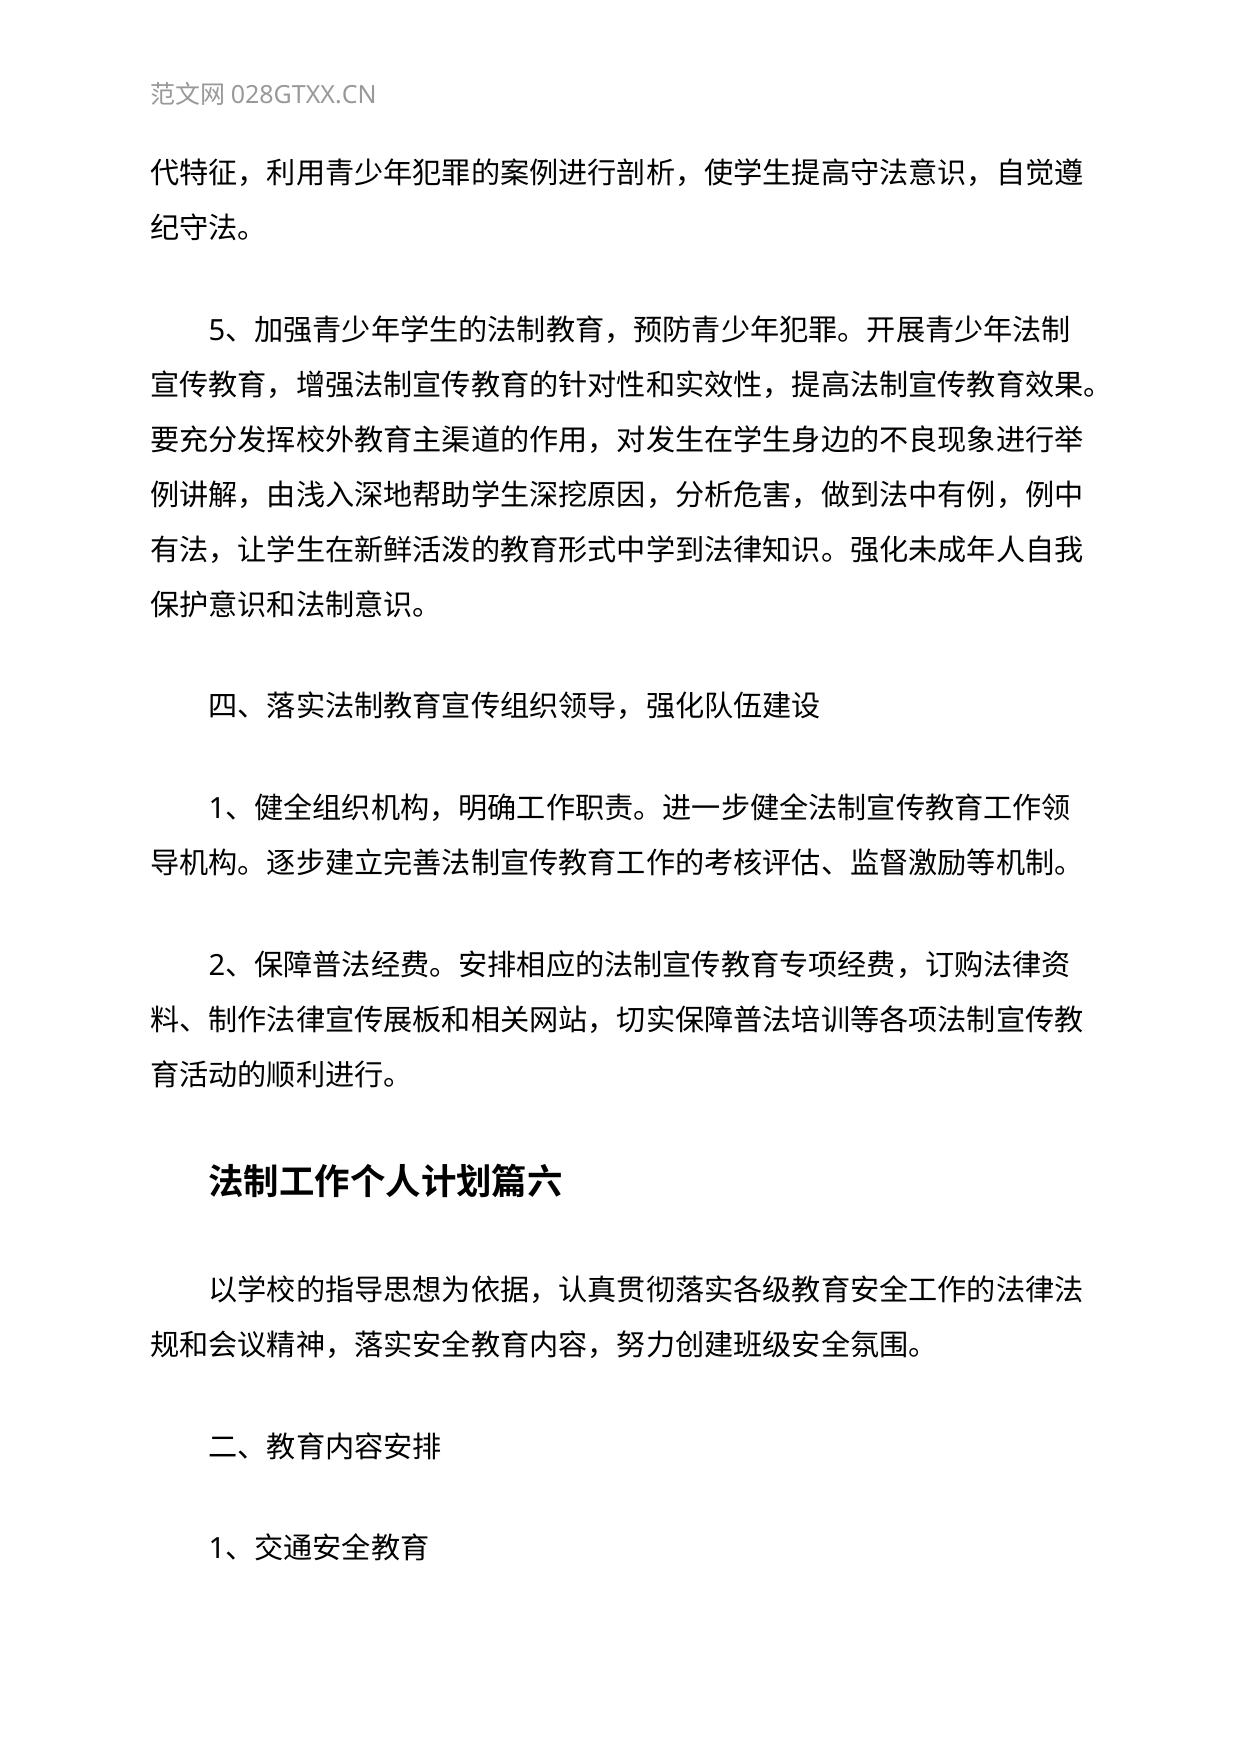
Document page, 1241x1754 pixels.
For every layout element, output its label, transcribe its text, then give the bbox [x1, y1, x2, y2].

text 二、教育内容安排 [150, 1423, 1090, 1466]
text 法制工作个人计划篇六 [150, 1153, 1090, 1204]
text 以学校的指导思想为依据，认真贯彻落实各级教育安全工作的法律法规和会议精神，落实安全教育内容，努力创建班级安全氛围。 [150, 1267, 1090, 1364]
text 1、交通安全教育 [150, 1525, 1090, 1567]
text 5、加强青少年学生的法制教育，预防青少年犯罪。开展青少年法制宣传教育，增强法制宣传教育的针对性和实效性，提高法制宣传教育效果。要充分发挥校外教育主渠道的作用，对发生在学生身边的不良现象进行举例讲解，由浅入深地帮助学生深挖原因，分析危害，做到法中有例，例中有法，让学生在新鲜活泼的教育形式中学到法律知识。强化未成年人自我保护意识和法制意识。 [150, 307, 1090, 623]
text 2、保障普法经费。安排相应的法制宣传教育专项经费，订购法律资料、制作法律宣传展板和相关网站，切实保障普法培训等各项法制宣传教育活动的顺利进行。 [150, 942, 1090, 1094]
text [150, 150, 1090, 247]
text 1、健全组织机构，明确工作职责。进一步健全法制宣传教育工作领导机构。逐步建立完善法制宣传教育工作的考核评估、监督激励等机制。 [150, 785, 1090, 882]
text 四、落实法制教育宣传组织领导，强化队伍建设 [150, 683, 1090, 725]
